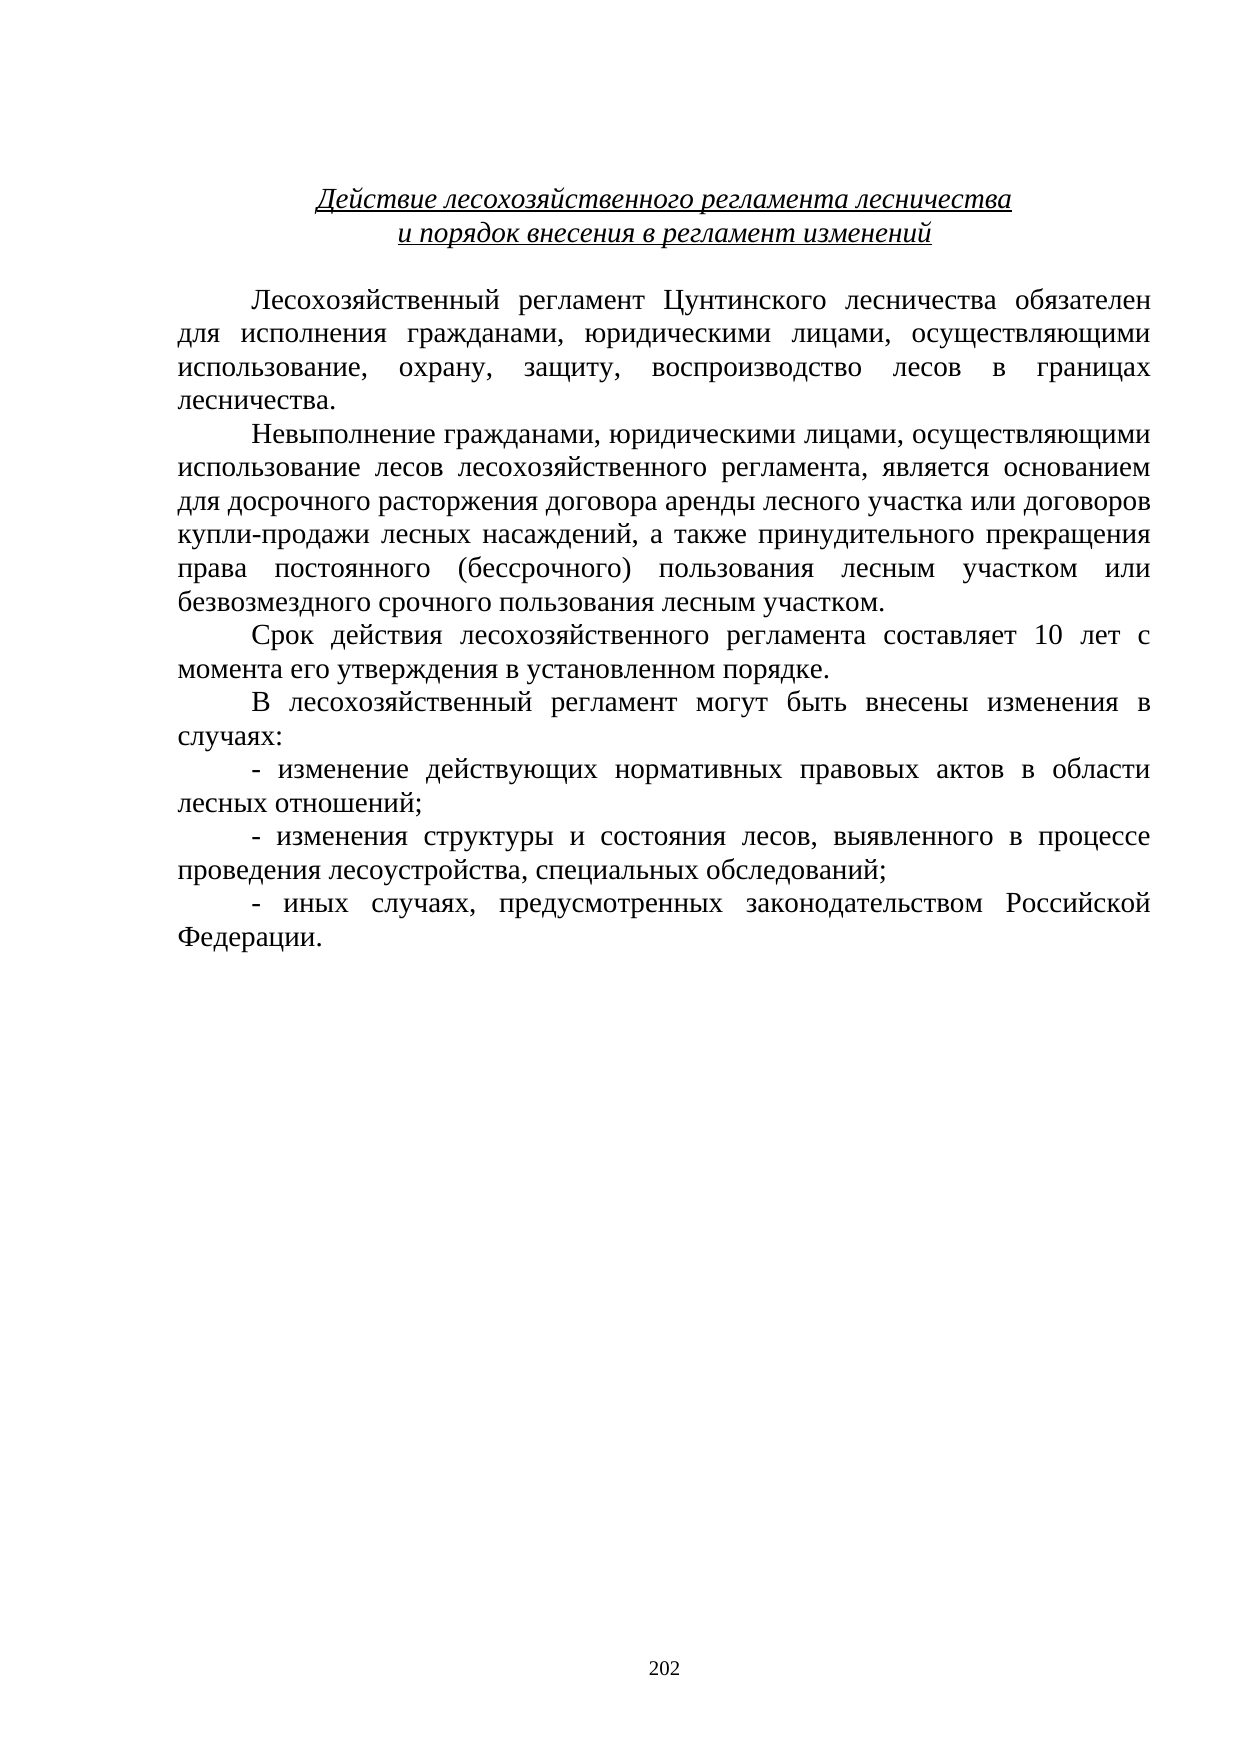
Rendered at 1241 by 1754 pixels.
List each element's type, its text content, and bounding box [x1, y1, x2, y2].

text и порядок внесения в регламент изменений [177, 215, 1152, 248]
text Невыполнение гражданами, юридическими лицами, осуществляющими использование лесов лесохозяйственного регламента, является основанием для досрочного расторжения договора аренды лесного участка или договоров купли-продажи лесных насаждений, а также принудительного прекращения права постоянного (бессрочного) пользования лесным участком или безвозмездного срочного пользования лесным участком. [177, 416, 1152, 617]
text Срок действия лесохозяйственного регламента составляет 10 лет с момента его утверждения в установленном порядке. [177, 617, 1152, 684]
text Действие лесохозяйственного регламента лесничества [177, 181, 1152, 215]
text - изменение действующих нормативных правовых актов в области лесных отношений; [177, 751, 1152, 818]
text В лесохозяйственный регламент могут быть внесены изменения в случаях: [177, 684, 1152, 751]
text Лесохозяйственный регламент Цунтинского лесничества обязателен для исполнения гражданами, юридическими лицами, осуществляющими использование, охрану, защиту, воспроизводство лесов в границах лесничества. [177, 282, 1152, 416]
text - иных случаях, предусмотренных законодательством Российской Федерации. [177, 886, 1152, 953]
text - изменения структуры и состояния лесов, выявленного в процессе проведения лесоустройства, специальных обследований; [177, 818, 1152, 886]
